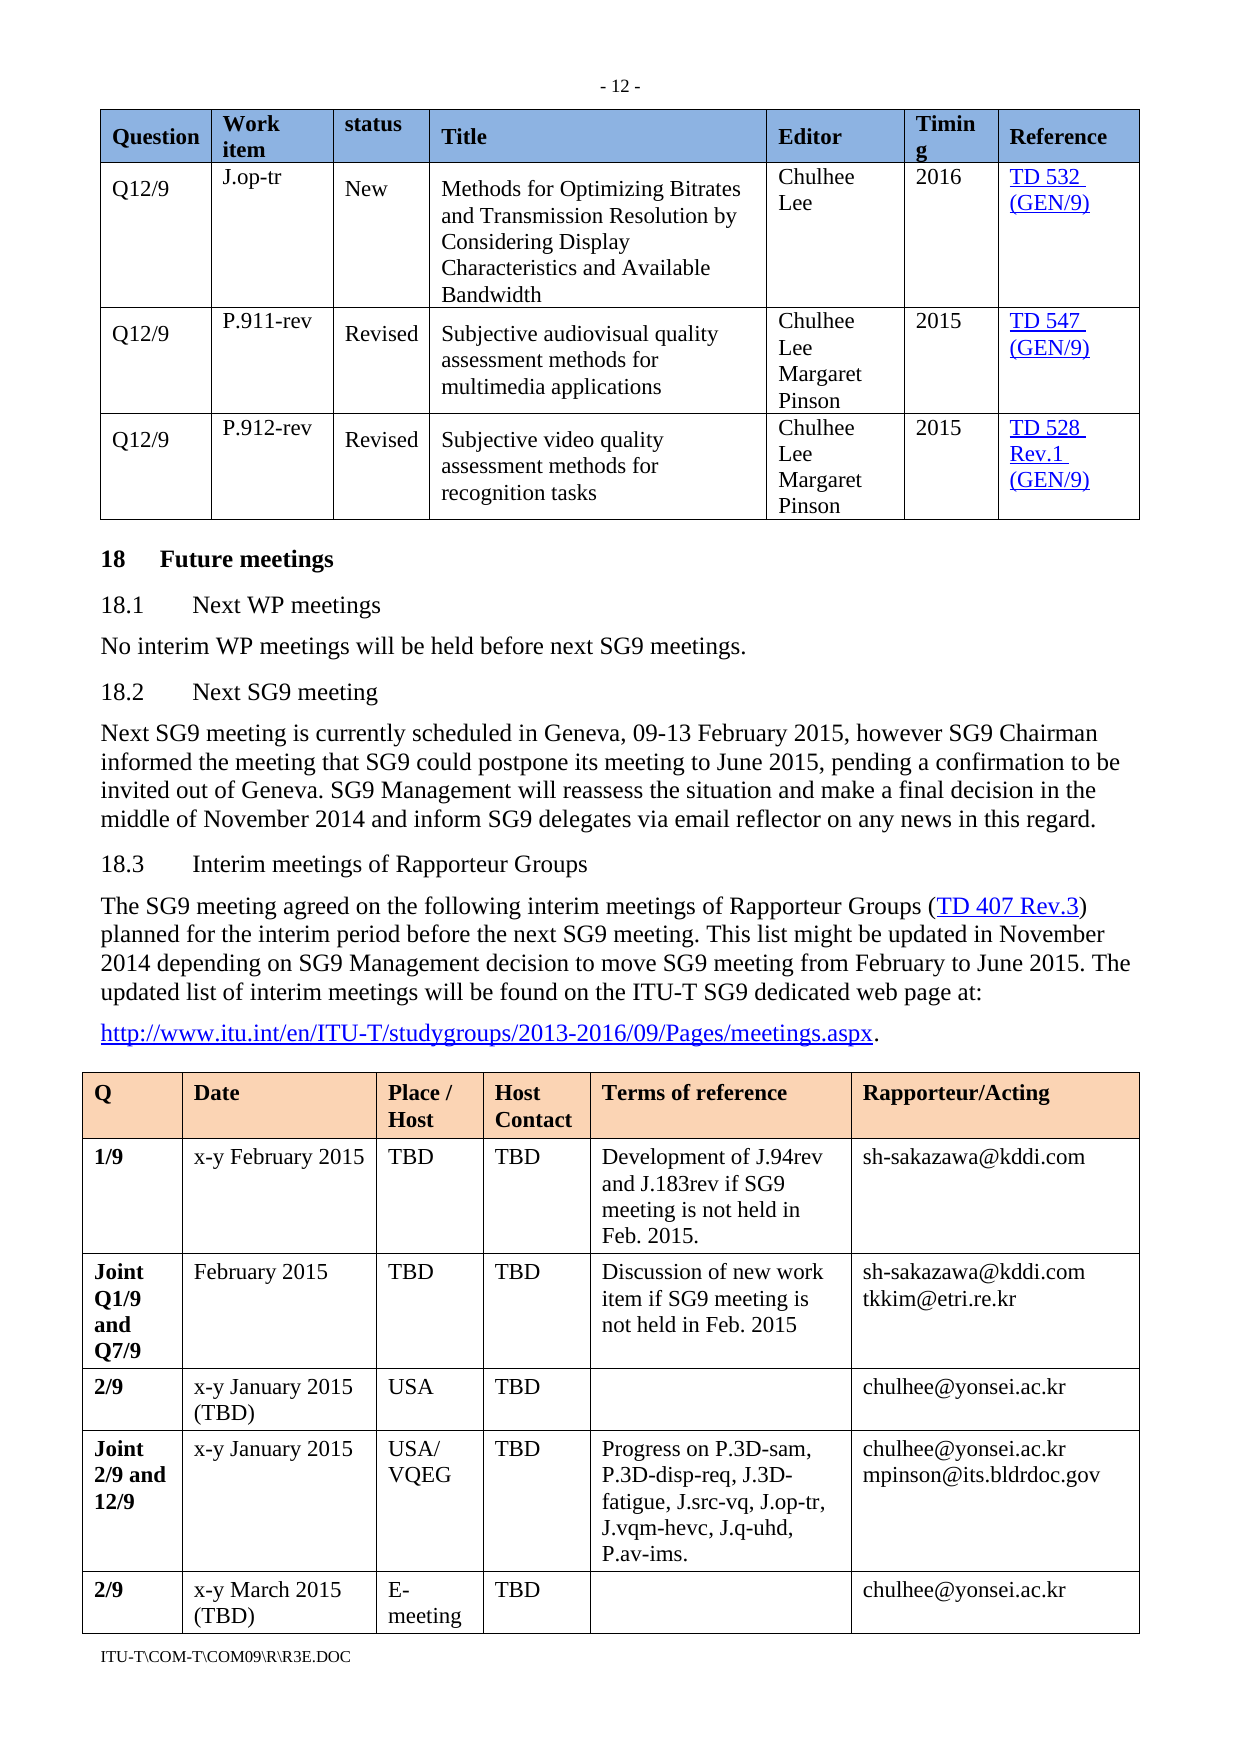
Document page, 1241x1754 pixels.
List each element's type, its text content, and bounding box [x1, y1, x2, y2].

table_cell sh-sakazawa@kddi.com [852, 1139, 1139, 1253]
table_cell P.911-rev [212, 308, 333, 413]
table_cell TBD [484, 1572, 590, 1633]
table_cell TBD [484, 1369, 590, 1430]
table_cell 1/9 [83, 1139, 182, 1253]
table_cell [591, 1431, 851, 1571]
table_cell 2/9 [83, 1572, 182, 1633]
table_cell Chulhee Lee [767, 163, 904, 307]
table_cell Methods for Optimizing Bitrates and Transmission Resolution by Considering Display Characteristics and Available Bandwidth [430, 163, 766, 307]
table_cell x-y February 2015 [183, 1139, 376, 1253]
table_header status [334, 110, 429, 162]
table_header Place / Host [377, 1073, 483, 1138]
table_cell Joint 2/9 and 12/9 [83, 1431, 182, 1571]
table_header Host Contact [484, 1073, 590, 1138]
subtitle 18 Future meetings [100, 544, 1140, 573]
table_cell chulhee@yonsei.ac.kr [852, 1369, 1139, 1430]
table_cell Subjective audiovisual quality assessment methods for multimedia applications [430, 308, 766, 413]
table_cell sh-sakazawa@kddi.com tkkim@etri.re.kr [852, 1254, 1139, 1368]
table_cell J.op-tr [212, 163, 333, 307]
table_cell TBD [484, 1254, 590, 1368]
table_cell Subjective video quality assessment methods for recognition tasks [430, 414, 766, 519]
table_cell P.912-rev [212, 414, 333, 519]
table_cell Revised [334, 414, 429, 519]
table_cell TD 528 Rev.1 (GEN/9) [999, 414, 1139, 519]
table_cell 2015 [905, 414, 998, 519]
table_cell New [334, 163, 429, 307]
table_header Rapporteur/Acting [852, 1073, 1139, 1138]
table_header Date [183, 1073, 376, 1138]
table_cell Chulhee Lee Margaret Pinson [767, 308, 904, 413]
table_cell TBD [377, 1139, 483, 1253]
table_cell x-y January 2015 [183, 1431, 376, 1571]
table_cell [852, 1431, 1139, 1571]
table_cell 2015 [905, 308, 998, 413]
table_cell TBD [377, 1254, 483, 1368]
table_header Question [101, 110, 211, 162]
table_cell 2016 [905, 163, 998, 307]
table_cell TBD [484, 1431, 590, 1571]
table_cell Chulhee Lee Margaret Pinson [767, 414, 904, 519]
text Next SG9 meeting is currently scheduled in Geneva, 09-13 February 2015, however SG9 Chairman informed the meeting that SG9 could postpone its meeting to June 2015, pending a confirmation to be invited out of Geneva. SG9 Management will reassess the situation and make a final decision in the middle of November 2014 and inform SG9 delegates via email reflector on any news in this regard. [100, 718, 1140, 833]
table_header Terms of reference [591, 1073, 851, 1138]
table_header Timing [905, 110, 998, 162]
text The SG9 meeting agreed on the following interim meetings of Rapporteur Groups (TD 407 Rev.3) planned for the interim period before the next SG9 meeting. This list might be updated in November 2014 depending on SG9 Management decision to move SG9 meeting from February to June 2015. The updated list of interim meetings will be found on the ITU-T SG9 dedicated web page at: [100, 891, 1140, 1006]
table_cell USA [377, 1369, 483, 1430]
table_cell USA/ VQEG [377, 1431, 483, 1571]
table_cell Q12/9 [101, 308, 211, 413]
table_cell TBD [484, 1139, 590, 1253]
table_cell E-meeting [377, 1572, 483, 1633]
table_cell chulhee@yonsei.ac.kr [852, 1572, 1139, 1633]
table_cell Q12/9 [101, 163, 211, 307]
text http://www.itu.int/en/ITU-T/studygroups/2013-2016/09/Pages/meetings.aspx. [100, 1018, 1140, 1047]
table_cell x-y January 2015 (TBD) [183, 1369, 376, 1430]
subtitle 18.2 Next SG9 meeting [100, 677, 1140, 705]
table_cell 2/9 [83, 1369, 182, 1430]
text No interim WP meetings will be held before next SG9 meetings. [100, 631, 1140, 660]
table_header Reference [999, 110, 1139, 162]
table_cell TD 532 (GEN/9) [999, 163, 1139, 307]
table_header Q [83, 1073, 182, 1138]
subtitle 18.3 Interim meetings of Rapporteur Groups [100, 849, 1140, 878]
table_cell [591, 1572, 851, 1633]
table_cell February 2015 [183, 1254, 376, 1368]
table_cell [591, 1369, 851, 1430]
table_cell Revised [334, 308, 429, 413]
table_cell Discussion of new work item if SG9 meeting is not held in Feb. 2015 [591, 1254, 851, 1368]
table_cell Development of J.94rev and J.183rev if SG9 meeting is not held in Feb. 2015. [591, 1139, 851, 1253]
table_cell Joint Q1/9 and Q7/9 [83, 1254, 182, 1368]
table_cell TD 547 (GEN/9) [999, 308, 1139, 413]
table_header Work item [212, 110, 333, 162]
table_cell Q12/9 [101, 414, 211, 519]
table_cell x-y March 2015 (TBD) [183, 1572, 376, 1633]
table_header Editor [767, 110, 904, 162]
table_header Title [430, 110, 766, 162]
subtitle 18.1 Next WP meetings [100, 590, 1140, 619]
